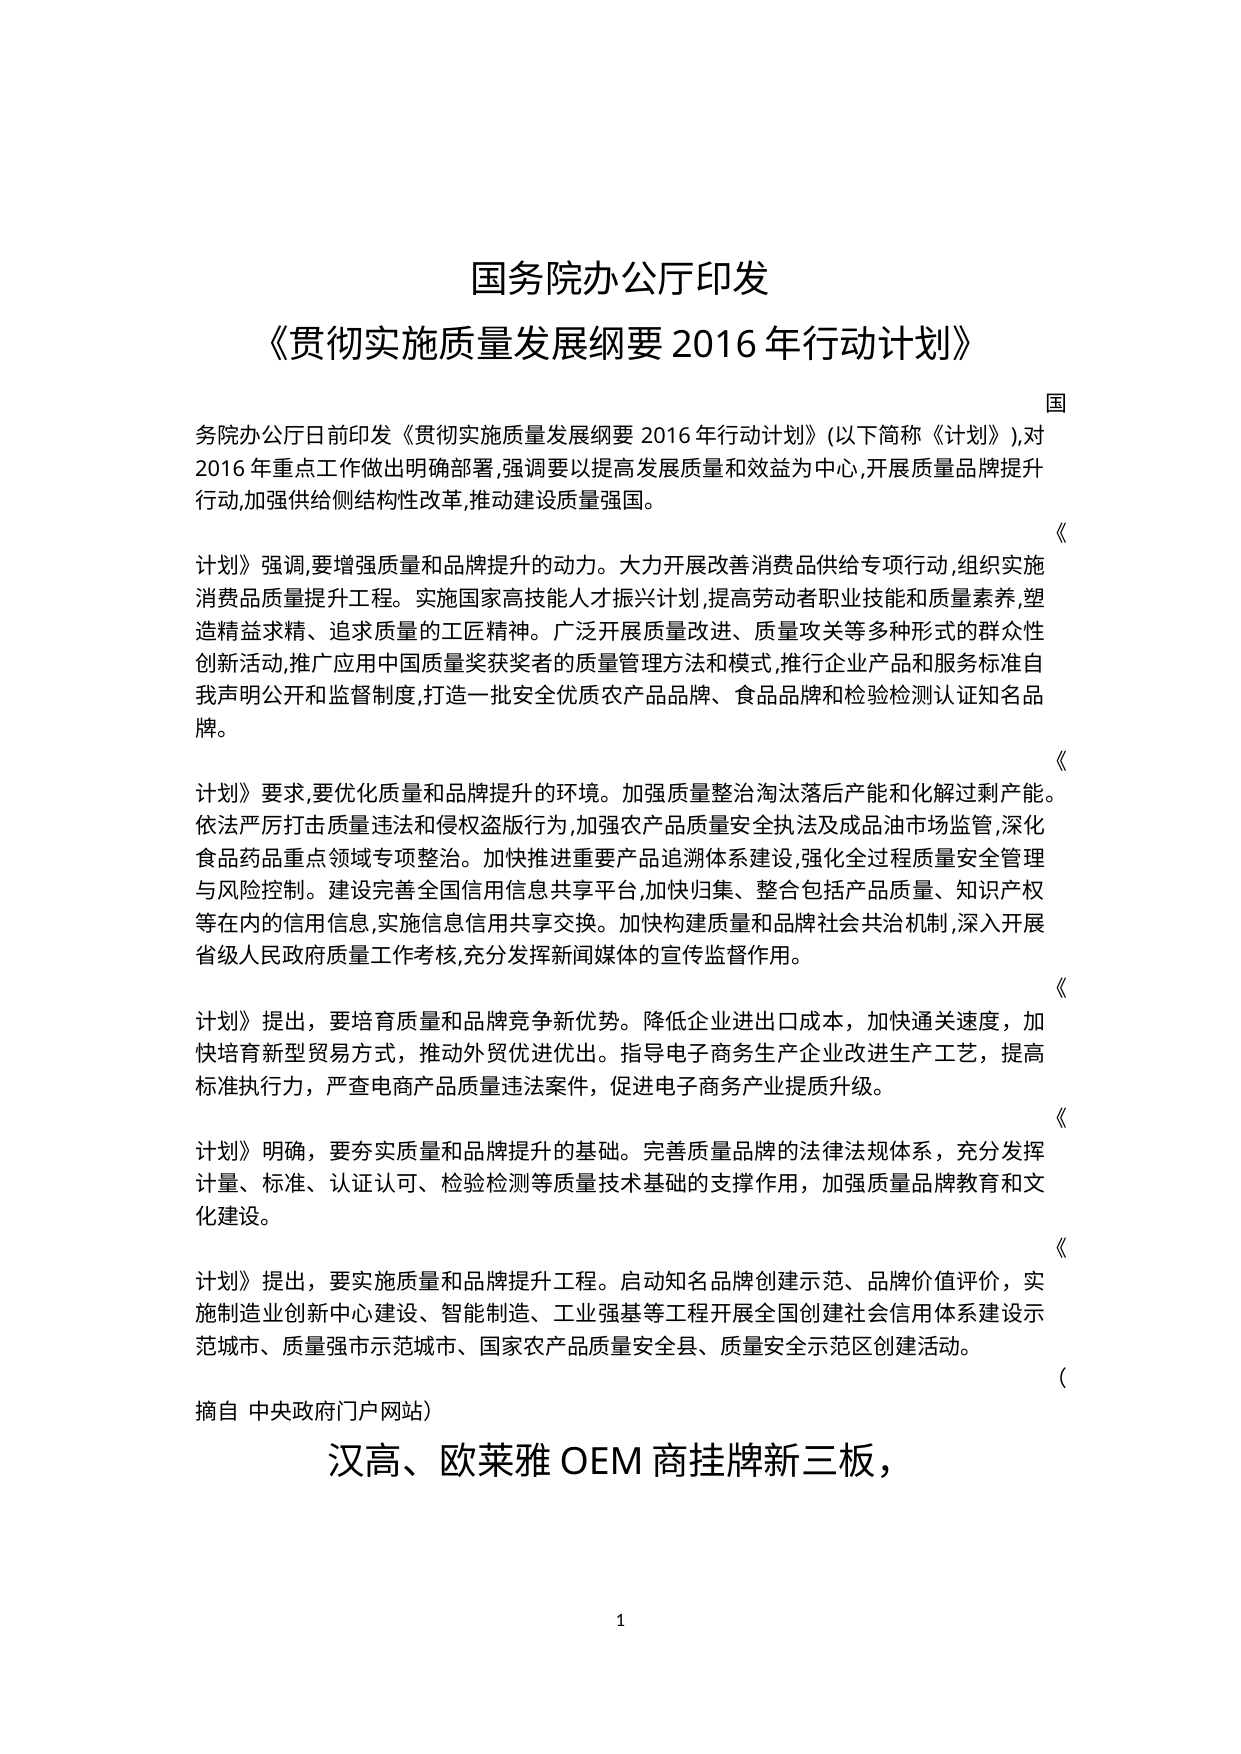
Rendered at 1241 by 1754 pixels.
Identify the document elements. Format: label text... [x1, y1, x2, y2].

text 《贯彻实施质量发展纲要2016年行动计划》 [195, 308, 1045, 373]
text （摘自 中央政府门户网站） [195, 1361, 1045, 1426]
text 《计划》明确，要夯实质量和品牌提升的基础。完善质量品牌的法律法规体系，充分发挥计量、标准、认证认可、检验检测等质量技术基础的支撑作用，加强质量品牌教育和文化建设。 [195, 1101, 1045, 1231]
text 《计划》强调,要增强质量和品牌提升的动力。大力开展改善消费品供给专项行动,组织实施消费品质量提升工程。实施国家高技能人才振兴计划,提高劳动者职业技能和质量素养,塑造精益求精、追求质量的工匠精神。广泛开展质量改进、质量攻关等多种形式的群众性创新活动,推广应用中国质量奖获奖者的质量管理方法和模式,推行企业产品和服务标准自我声明公开和监督制度,打造一批安全优质农产品品牌、食品品牌和检验检测认证知名品牌。 [195, 516, 1045, 743]
text 国务院办公厅日前印发《贯彻实施质量发展纲要2016年行动计划》(以下简称《计划》),对2016年重点工作做出明确部署,强调要以提高发展质量和效益为中心,开展质量品牌提升行动,加强供给侧结构性改革,推动建设质量强国。 [195, 386, 1045, 516]
text 《计划》提出，要培育质量和品牌竞争新优势。降低企业进出口成本，加快通关速度，加快培育新型贸易方式，推动外贸优进优出。指导电子商务生产企业改进生产工艺，提高标准执行力，严查电商产品质量违法案件，促进电子商务产业提质升级。 [195, 971, 1045, 1101]
text 《计划》要求,要优化质量和品牌提升的环境。加强质量整治淘汰落后产能和化解过剩产能。依法严厉打击质量违法和侵权盗版行为,加强农产品质量安全执法及成品油市场监管,深化食品药品重点领域专项整治。加快推进重要产品追溯体系建设,强化全过程质量安全管理与风险控制。建设完善全国信用信息共享平台,加快归集、整合包括产品质量、知识产权等在内的信用信息,实施信息信用共享交换。加快构建质量和品牌社会共治机制,深入开展省级人民政府质量工作考核,充分发挥新闻媒体的宣传监督作用。 [195, 743, 1045, 971]
text 汉高、欧莱雅OEM商挂牌新三板， [195, 1426, 1045, 1491]
text 《计划》提出，要实施质量和品牌提升工程。启动知名品牌创建示范、品牌价值评价，实施制造业创新中心建设、智能制造、工业强基等工程开展全国创建社会信用体系建设示范城市、质量强市示范城市、国家农产品质量安全县、质量安全示范区创建活动。 [195, 1231, 1045, 1361]
text 国务院办公厅印发 [195, 243, 1045, 308]
